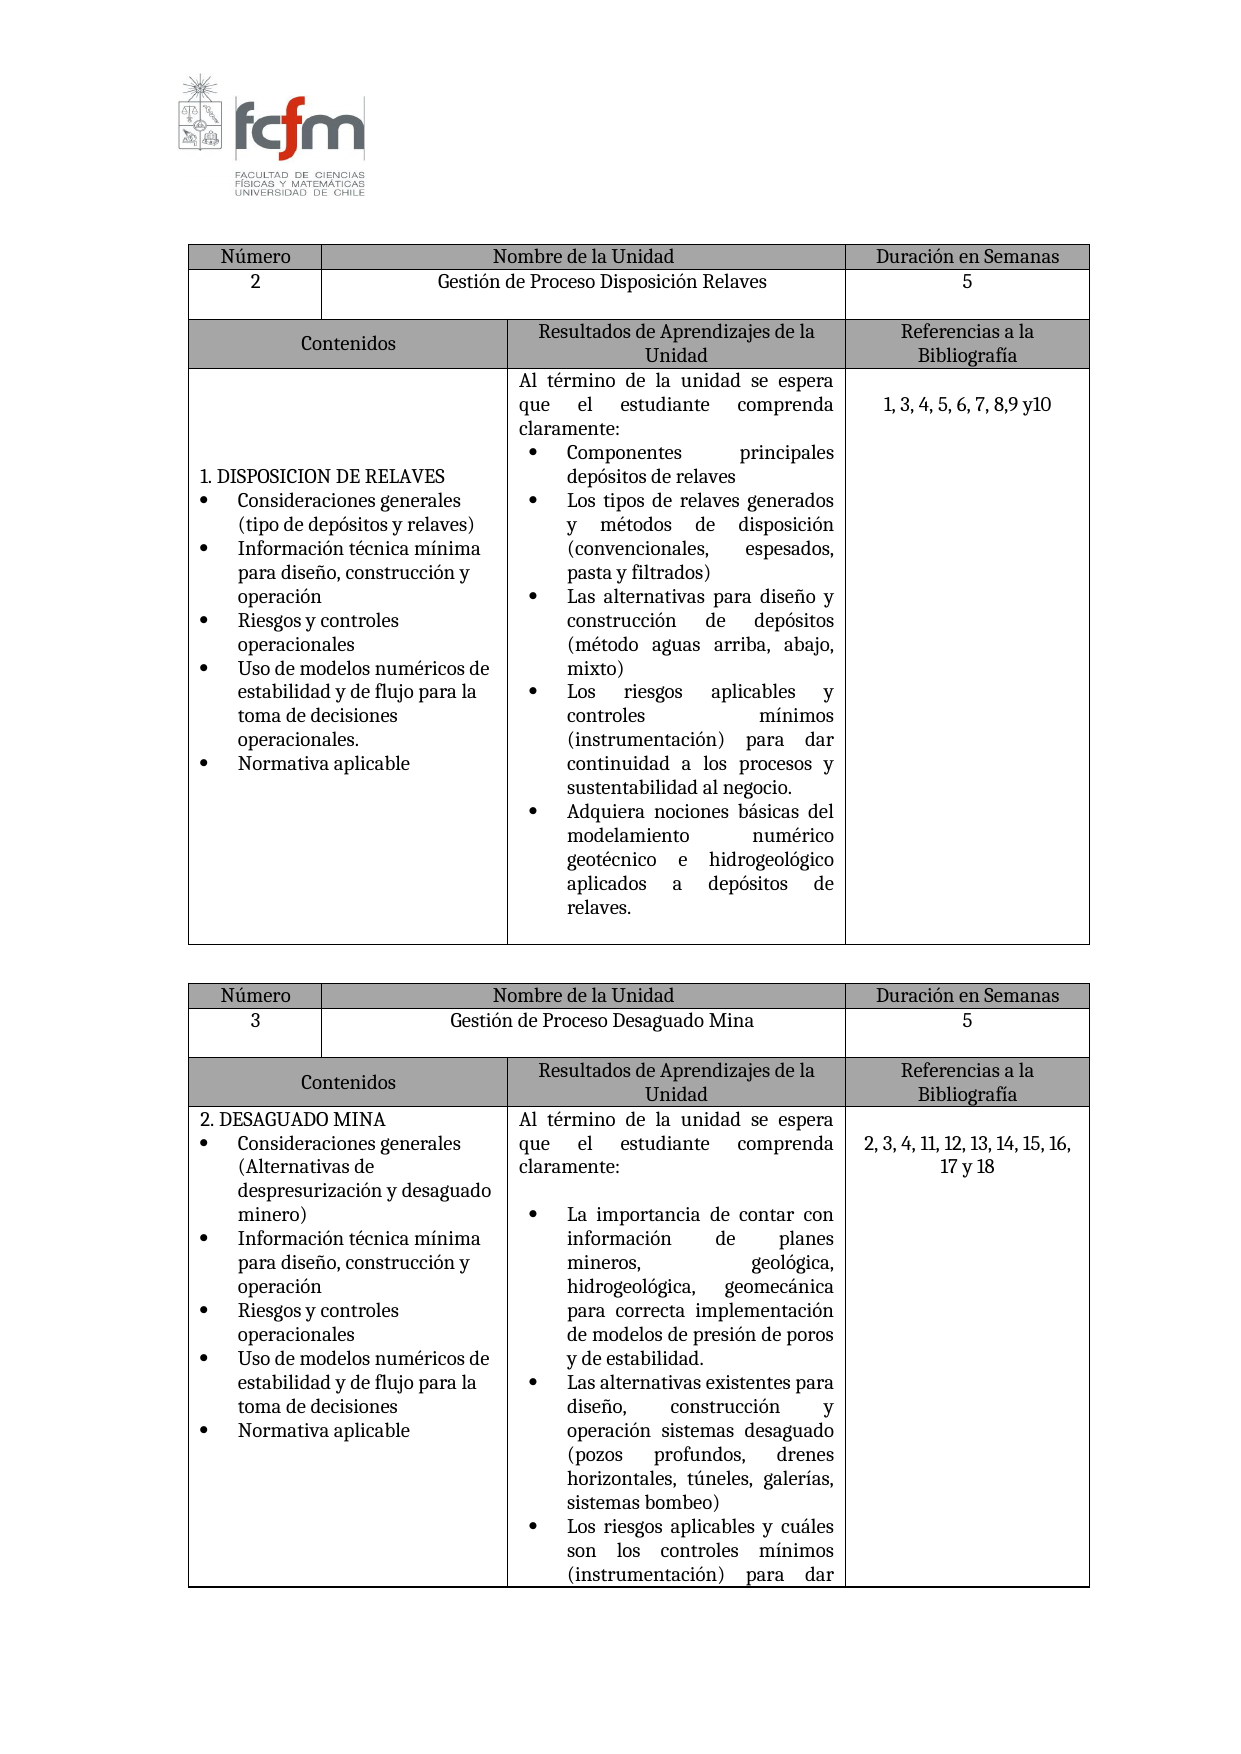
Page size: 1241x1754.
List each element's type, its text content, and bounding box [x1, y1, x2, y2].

table_header Duración en Semanas [846, 245, 1089, 269]
table_header Nombre de la Unidad [322, 245, 845, 269]
table_cell Contenidos [189, 320, 507, 368]
table_cell Resultados de Aprendizajes de la Unidad [508, 1058, 845, 1106]
table_cell 5 [846, 1009, 1089, 1057]
table_header Nombre de la Unidad [322, 984, 845, 1008]
table_cell Contenidos [189, 1058, 507, 1106]
table_cell Gestión de Proceso Disposición Relaves [322, 270, 845, 319]
table_header Número [189, 245, 321, 269]
table_cell Resultados de Aprendizajes de la Unidad [508, 320, 845, 368]
picture [177, 73, 365, 196]
table_cell 2, 3, 4, 11, 12, 13, 14, 15, 16, 17 y 18 [846, 1107, 1089, 1586]
table_cell 1, 3, 4, 5, 6, 7, 8,9 y10 [846, 369, 1089, 944]
table_header Duración en Semanas [846, 984, 1089, 1008]
table_cell Referencias a la Bibliografía [846, 320, 1089, 368]
table_cell 1. DISPOSICION DE RELAVES Consideraciones generales (tipo de depósitos y relaves) Información técnica mínima para diseño, construcción y operación Riesgos y controles operacionales Uso de modelos numéricos de estabilidad y de flujo para la toma de decisiones operacionales. Normativa aplicable [189, 369, 507, 944]
table_cell Gestión de Proceso Desaguado Mina [322, 1009, 845, 1057]
table_cell Referencias a la Bibliografía [846, 1058, 1089, 1106]
table_cell 3 [189, 1009, 321, 1057]
table_cell 5 [846, 270, 1089, 319]
table_cell Al término de la unidad se espera que el estudiante comprenda claramente: Componentes principales depósitos de relaves Los tipos de relaves generados y métodos de disposición (convencionales, espesados, pasta y filtrados) Las alternativas para diseño y construcción de depósitos (método aguas arriba, abajo, mixto) Los riesgos aplicables y controles mínimos (instrumentación) para dar continuidad a los procesos y sustentabilidad al negocio. Adquiera nociones básicas del modelamiento numérico geotécnico e hidrogeológico aplicados a depósitos de relaves. [508, 369, 845, 944]
table_header Número [189, 984, 321, 1008]
table_cell 2 [189, 270, 321, 319]
